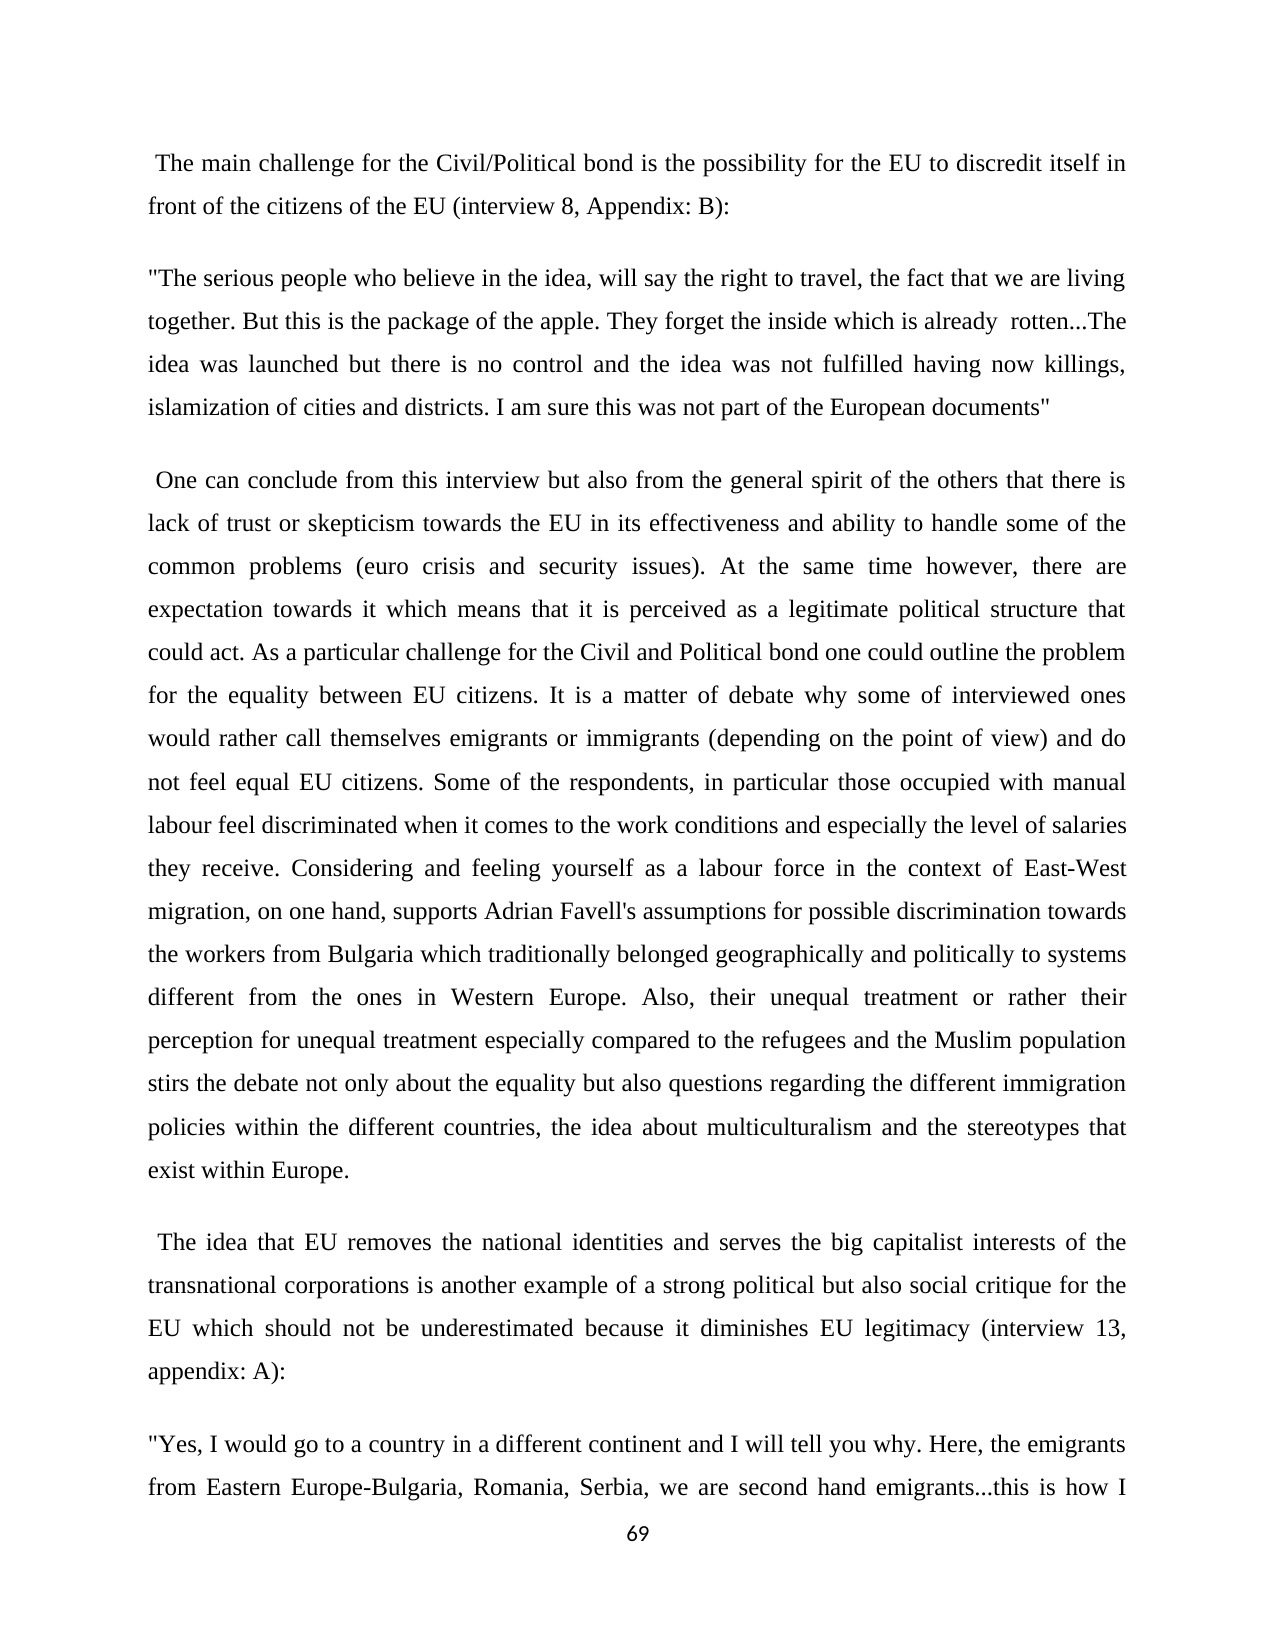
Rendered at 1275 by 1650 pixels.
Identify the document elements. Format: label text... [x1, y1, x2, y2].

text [148, 1429, 1127, 1501]
text "The serious people who believe in the idea, will say the right to travel, the fact that we are living together. But this is the package of the apple. They forget the inside which is already rotten...The idea was launched but there is no control and the idea was not fulfilled having now killings, islamization of cities and districts. I am sure this was not part of the European documents" [148, 263, 1127, 421]
text One can conclude from this interview but also from the general spirit of the others that there is lack of trust or skepticism towards the EU in its effectiveness and ability to handle some of the common problems (euro crisis and security issues). At the same time however, there are expectation towards it which means that it is perceived as a legitimate political structure that could act. As a particular challenge for the Civil and Political bond one could outline the problem for the equality between EU citizens. It is a matter of debate why some of interviewed ones would rather call themselves emigrants or immigrants (depending on the point of view) and do not feel equal EU citizens. Some of the respondents, in particular those occupied with manual labour feel discriminated when it comes to the work conditions and especially the level of salaries they receive. Considering and feeling yourself as a labour force in the context of East-West migration, on one hand, supports Adrian Favell's assumptions for possible discrimination towards the workers from Bulgaria which traditionally belonged geographically and politically to systems different from the ones in Western Europe. Also, their unequal treatment or rather their perception for unequal treatment especially compared to the refugees and the Muslim population stirs the debate not only about the equality but also questions regarding the different immigration policies within the different countries, the idea about multiculturalism and the stereotypes that exist within Europe. [148, 465, 1127, 1183]
text The main challenge for the Civil/Political bond is the possibility for the EU to discredit itself in front of the citizens of the EU (interview 8, Appendix: B): [148, 148, 1127, 219]
text The idea that EU removes the national identities and serves the big capitalist interests of the transnational corporations is another example of a strong political but also social critique for the EU which should not be underestimated because it diminishes EU legitimacy (interview 13, appendix: A): [148, 1227, 1127, 1385]
